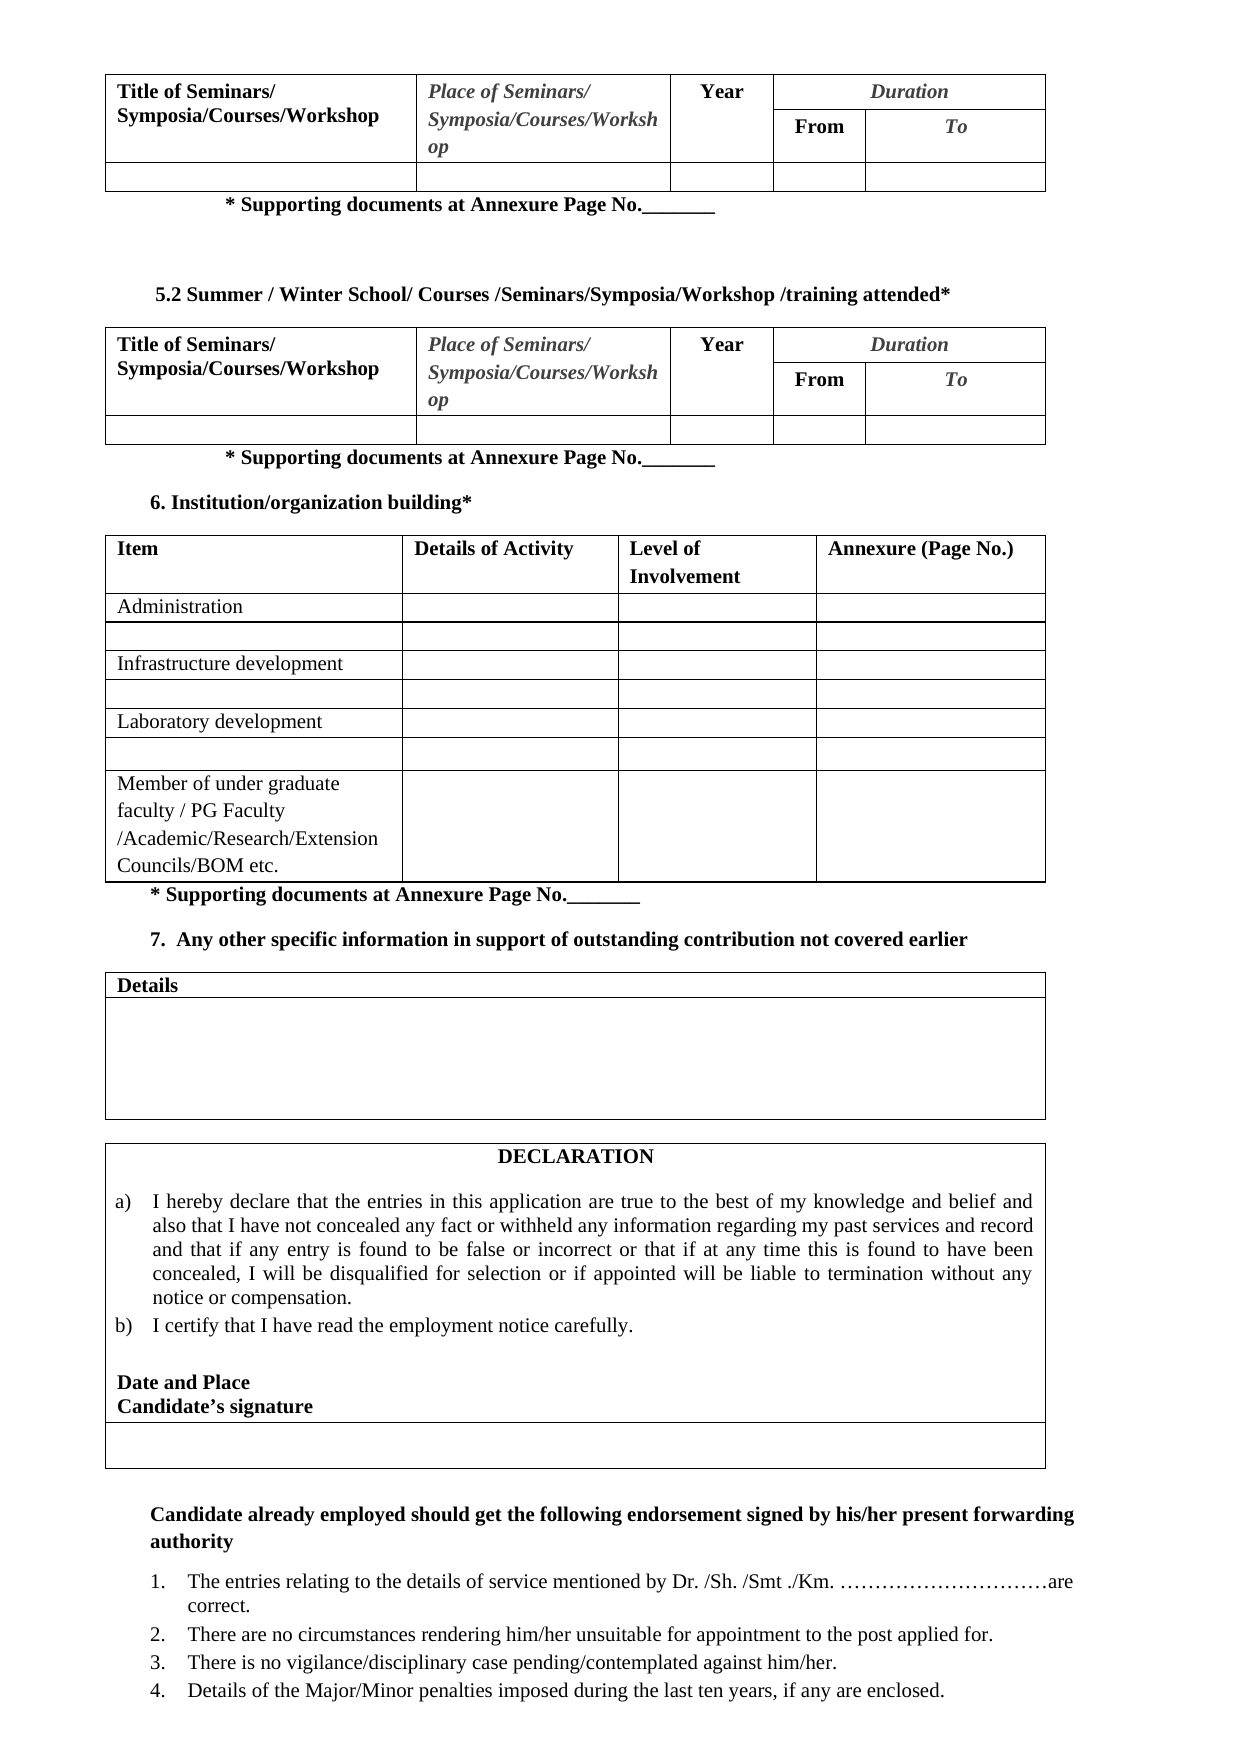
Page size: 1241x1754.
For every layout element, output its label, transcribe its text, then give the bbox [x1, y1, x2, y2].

list The entries relating to the details of service mentioned by Dr. /Sh. /Smt ./Km. …………………………are correct. [150, 1569, 1090, 1617]
table_cell [619, 651, 816, 679]
table_cell Infrastructure development [106, 651, 402, 679]
table_cell To [866, 363, 1045, 415]
list Details of the Major/Minor penalties imposed during the last ten years, if any are enclosed. [150, 1678, 1090, 1702]
table_cell [671, 416, 773, 444]
table_header Details [106, 973, 1045, 997]
table_header Duration [774, 75, 1045, 109]
table_cell [817, 680, 1045, 708]
table_header Duration [774, 328, 1045, 362]
table_header Title of Seminars/ Symposia/Courses/Workshop [106, 328, 416, 415]
table_header Place of Seminars/ Symposia/Courses/Workshop [417, 328, 670, 415]
table_header Year [671, 328, 773, 415]
table_header Details of Activity [403, 536, 618, 592]
table_cell [106, 738, 402, 769]
table_header Item [106, 536, 402, 592]
text 7. Any other specific information in support of outstanding contribution not covered earlier [150, 927, 1090, 951]
table_cell To [866, 110, 1045, 162]
table_cell [774, 416, 865, 444]
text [150, 192, 1090, 216]
table_header Annexure (Page No.) [817, 536, 1045, 592]
table_cell [417, 163, 670, 191]
table_cell [106, 163, 416, 191]
table_cell [774, 163, 865, 191]
table_cell [619, 623, 816, 650]
table_cell [106, 998, 1045, 1119]
text 6. Institution/organization building* [150, 490, 1090, 514]
table_cell [403, 738, 618, 769]
table_cell [619, 680, 816, 708]
table_cell [619, 594, 816, 621]
list There are no circumstances rendering him/her unsuitable for appointment to the post applied for. [150, 1621, 1090, 1646]
text 5.2 Summer / Winter School/ Courses /Seminars/Symposia/Workshop /training attended* [150, 282, 1090, 306]
table_cell Laboratory development [106, 709, 402, 737]
table_cell [619, 738, 816, 769]
table_cell [817, 738, 1045, 769]
table_header Title of Seminars/ Symposia/Courses/Workshop [106, 75, 416, 162]
table_cell [817, 623, 1045, 650]
table_cell Administration [106, 594, 402, 621]
table_cell [403, 709, 618, 737]
table_cell [817, 771, 1045, 881]
table_cell [106, 416, 416, 444]
table_cell [417, 416, 670, 444]
table_cell [866, 416, 1045, 444]
table_cell [106, 1423, 1045, 1468]
table_cell [403, 623, 618, 650]
table_cell [817, 594, 1045, 621]
table_cell [619, 709, 816, 737]
table_cell [866, 163, 1045, 191]
table_cell [106, 680, 402, 708]
table_cell [403, 594, 618, 621]
table_cell From [774, 110, 865, 162]
table_header DECLARATION I hereby declare that the entries in this application are true to the best of my knowledge and belief and also that I have not concealed any fact or withheld any information regarding my past services and record and that if any entry is found to be false or incorrect or that if at any time this is found to have been concealed, I will be disqualified for selection or if appointed will be liable to termination without any notice or compensation. I certify that I have read the employment notice carefully. Date and Place Candidate’s signature [106, 1144, 1045, 1422]
table_cell [106, 623, 402, 650]
table_cell [403, 771, 618, 881]
table_cell [403, 680, 618, 708]
table_header Year [671, 75, 773, 162]
table_cell [619, 771, 816, 881]
text * Supporting documents at Annexure Page No._______ [150, 445, 1090, 469]
table_cell From [774, 363, 865, 415]
table_cell [817, 709, 1045, 737]
table_cell Member of under graduate faculty / PG Faculty /Academic/Research/Extension Councils/BOM etc. [106, 771, 402, 881]
table_header Level of Involvement [619, 536, 816, 592]
table_cell [671, 163, 773, 191]
text Candidate already employed should get the following endorsement signed by his/her present forwarding authority [150, 1501, 1090, 1553]
table_cell [817, 651, 1045, 679]
list There is no vigilance/disciplinary case pending/contemplated against him/her. [150, 1650, 1090, 1674]
table_cell [403, 651, 618, 679]
text * Supporting documents at Annexure Page No._______ [150, 882, 1090, 906]
table_header Place of Seminars/ Symposia/Courses/Workshop [417, 75, 670, 162]
